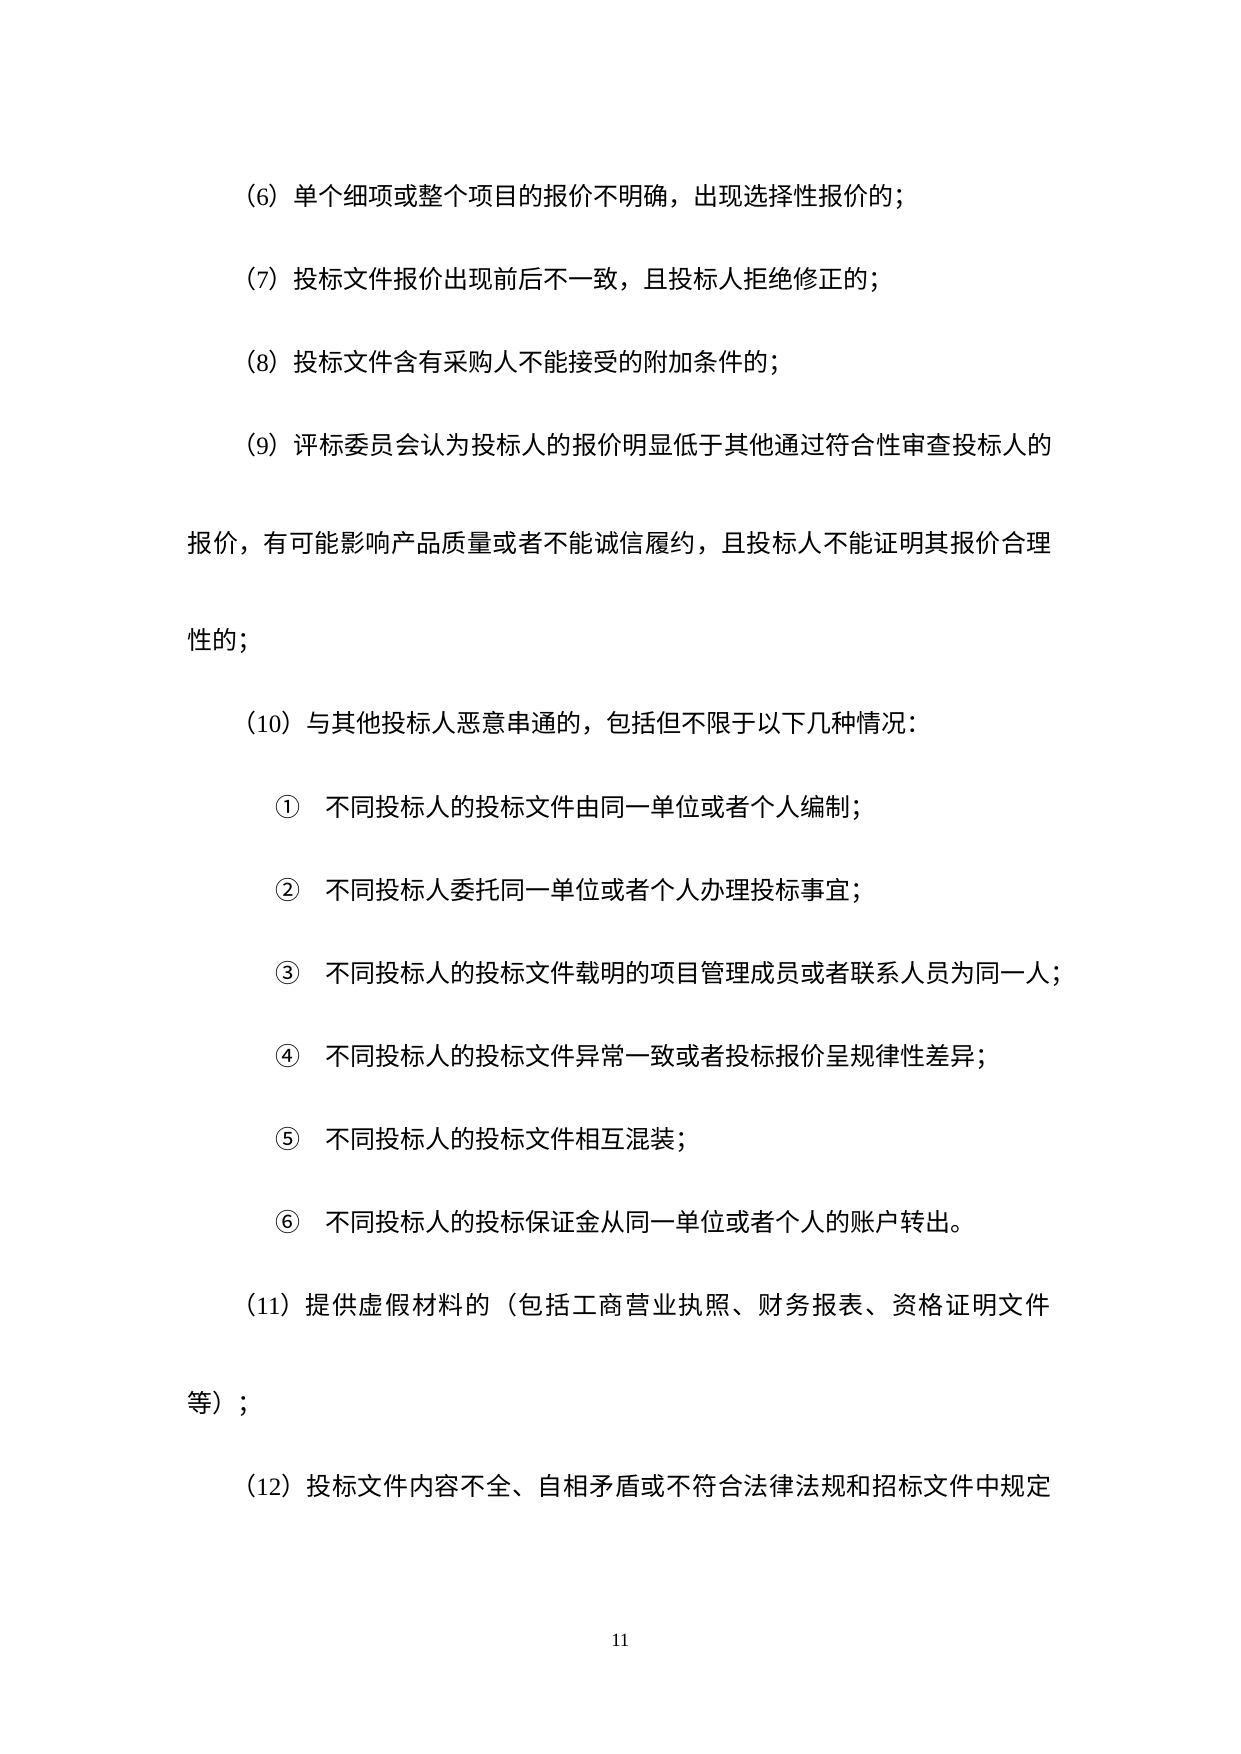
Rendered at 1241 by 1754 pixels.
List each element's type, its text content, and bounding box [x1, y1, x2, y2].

list 与其他投标人恶意串通的，包括但不限于以下几种情况： [187, 689, 1053, 754]
list 不同投标人的投标文件异常一致或者投标报价呈规律性差异； [187, 1022, 1053, 1087]
list 投标文件含有采购人不能接受的附加条件的； [187, 328, 1053, 393]
list 提供虚假材料的（包括工商营业执照、财务报表、资格证明文件等）； [187, 1271, 1053, 1434]
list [187, 1452, 1053, 1517]
list 不同投标人的投标文件相互混装； [187, 1105, 1053, 1170]
list 不同投标人委托同一单位或者个人办理投标事宜； [187, 856, 1053, 921]
list 不同投标人的投标保证金从同一单位或者个人的账户转出。 [187, 1188, 1053, 1253]
list 投标文件报价出现前后不一致，且投标人拒绝修正的； [187, 245, 1053, 310]
list 评标委员会认为投标人的报价明显低于其他通过符合性审查投标人的报价，有可能影响产品质量或者不能诚信履约，且投标人不能证明其报价合理性的； [187, 411, 1053, 671]
list 不同投标人的投标文件由同一单位或者个人编制； [187, 773, 1053, 838]
list 单个细项或整个项目的报价不明确，出现选择性报价的； [187, 162, 1053, 227]
list 不同投标人的投标文件载明的项目管理成员或者联系人员为同一人； [187, 939, 1053, 1004]
